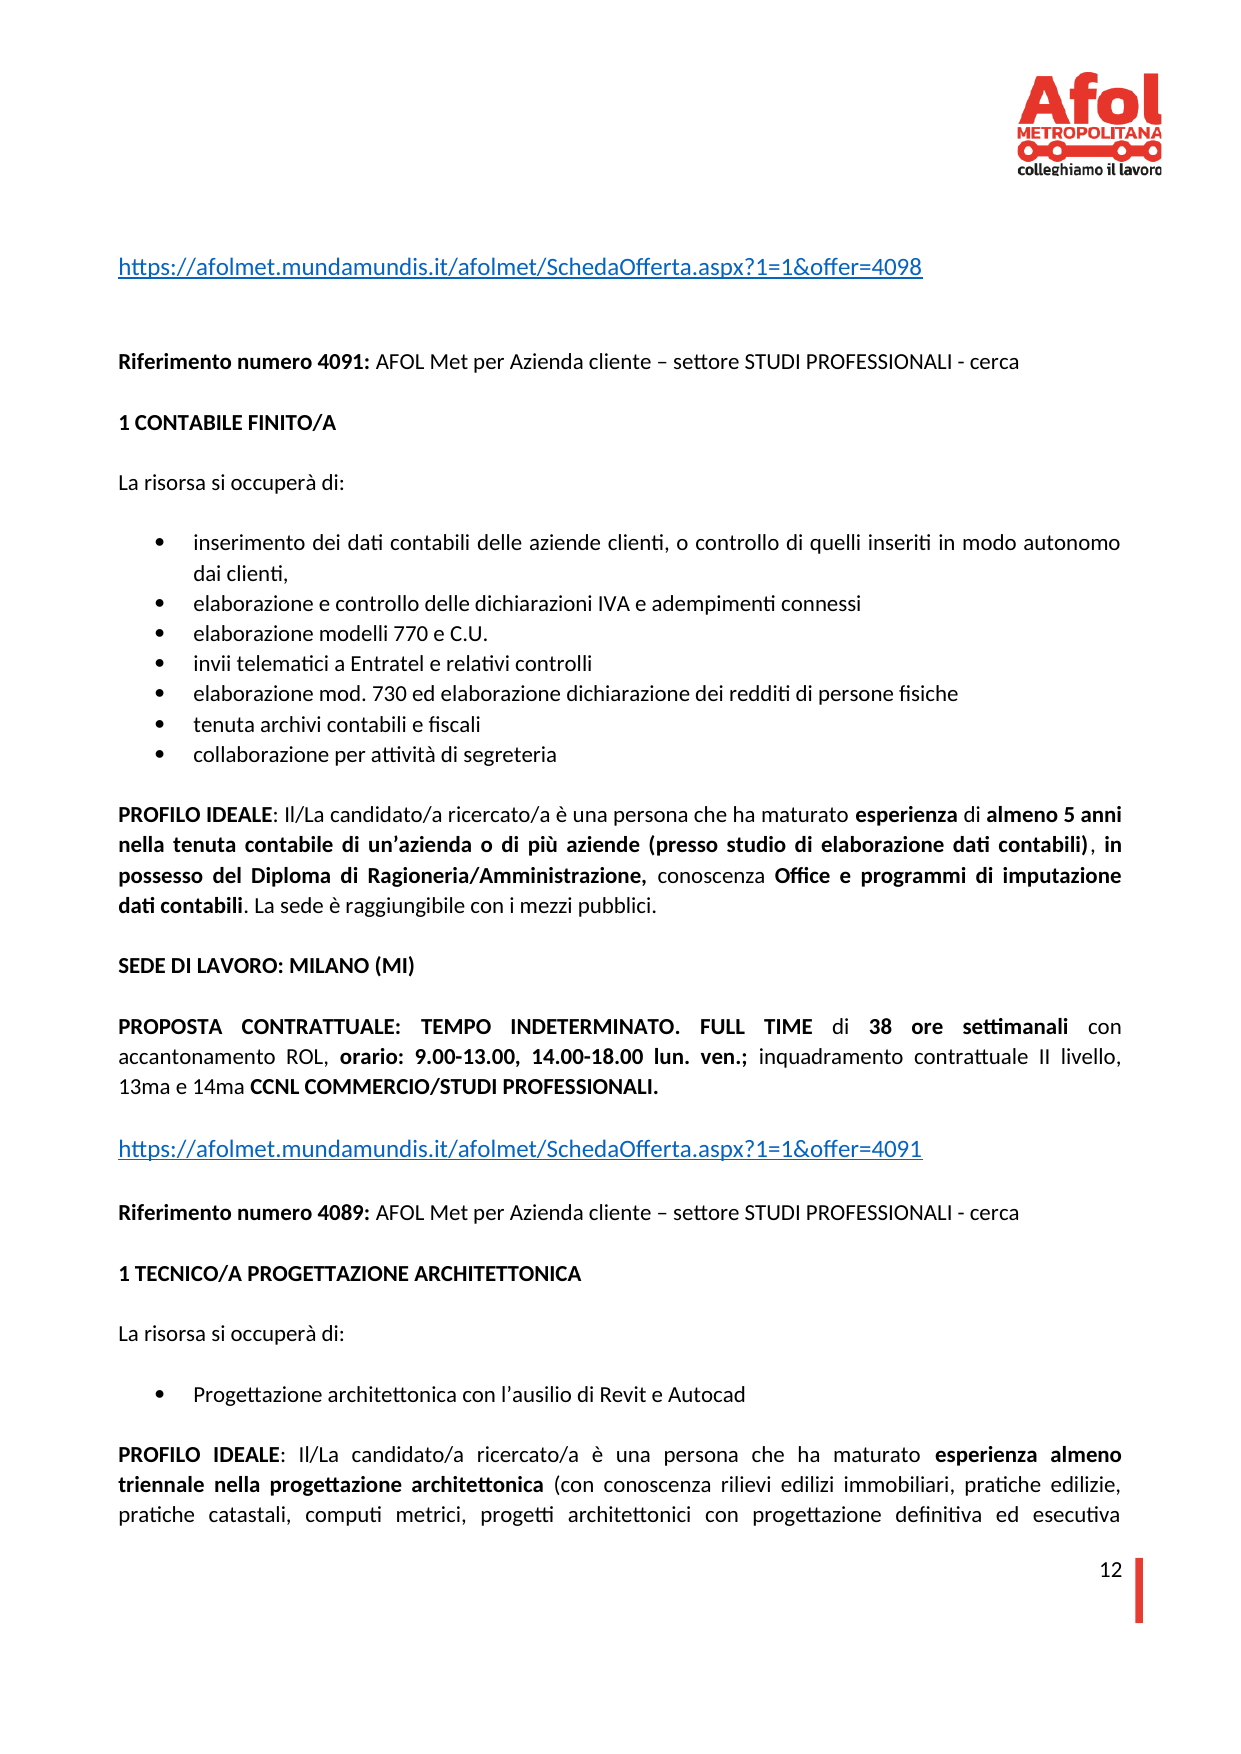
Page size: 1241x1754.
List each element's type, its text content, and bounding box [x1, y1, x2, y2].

list invii telematici a Entratel e relativi controlli [156, 649, 1122, 677]
list elaborazione e controllo delle dichiarazioni IVA e adempimenti connessi [156, 589, 1122, 617]
list Progettazione architettonica con l’ausilio di Revit e Autocad [156, 1380, 1122, 1408]
text Riferimento numero 4091: AFOL Met per Azienda cliente – settore STUDI PROFESSIONALI - cerca [118, 347, 1122, 375]
list collaborazione per attività di segreteria [156, 740, 1122, 768]
list tenuta archivi contabili e fiscali [156, 710, 1122, 738]
text La risorsa si occuperà di: [118, 468, 1122, 496]
text https://afolmet.mundamundis.it/afolmet/SchedaOfferta.aspx?1=1&offer=4098 [118, 251, 1122, 282]
text 1 TECNICO/A PROGETTAZIONE ARCHITETTONICA [118, 1259, 1122, 1287]
text PROPOSTA CONTRATTUALE: TEMPO INDETERMINATO. FULL TIME di 38 ore settimanali con accantonamento ROL, orario: 9.00-13.00, 14.00-18.00 lun. ven.; inquadramento contrattuale II livello, 13ma e 14ma CCNL COMMERCIO/STUDI PROFESSIONALI. [118, 1012, 1122, 1100]
text SEDE DI LAVORO: MILANO (MI) [118, 951, 1122, 979]
text La risorsa si occuperà di: [118, 1319, 1122, 1347]
text https://afolmet.mundamundis.it/afolmet/SchedaOfferta.aspx?1=1&offer=4091 [118, 1133, 1122, 1163]
list elaborazione modelli 770 e C.U. [156, 619, 1122, 647]
text PROFILO IDEALE: Il/La candidato/a ricercato/a è una persona che ha maturato esperienza di almeno 5 anni nella tenuta contabile di un’azienda o di più aziende (presso studio di elaborazione dati contabili), in possesso del Diploma di Ragioneria/Amministrazione, conoscenza Office e programmi di imputazione dati contabili. La sede è raggiungibile con i mezzi pubblici. [118, 800, 1122, 919]
text 1 CONTABILE FINITO/A [118, 408, 1122, 436]
list elaborazione mod. 730 ed elaborazione dichiarazione dei redditi di persone fisiche [156, 679, 1122, 708]
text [118, 1440, 1122, 1529]
list inserimento dei dati contabili delle aziende clienti, o controllo di quelli inseriti in modo autonomo dai clienti, [156, 528, 1122, 587]
text Riferimento numero 4089: AFOL Met per Azienda cliente – settore STUDI PROFESSIONALI - cerca [118, 1198, 1122, 1227]
